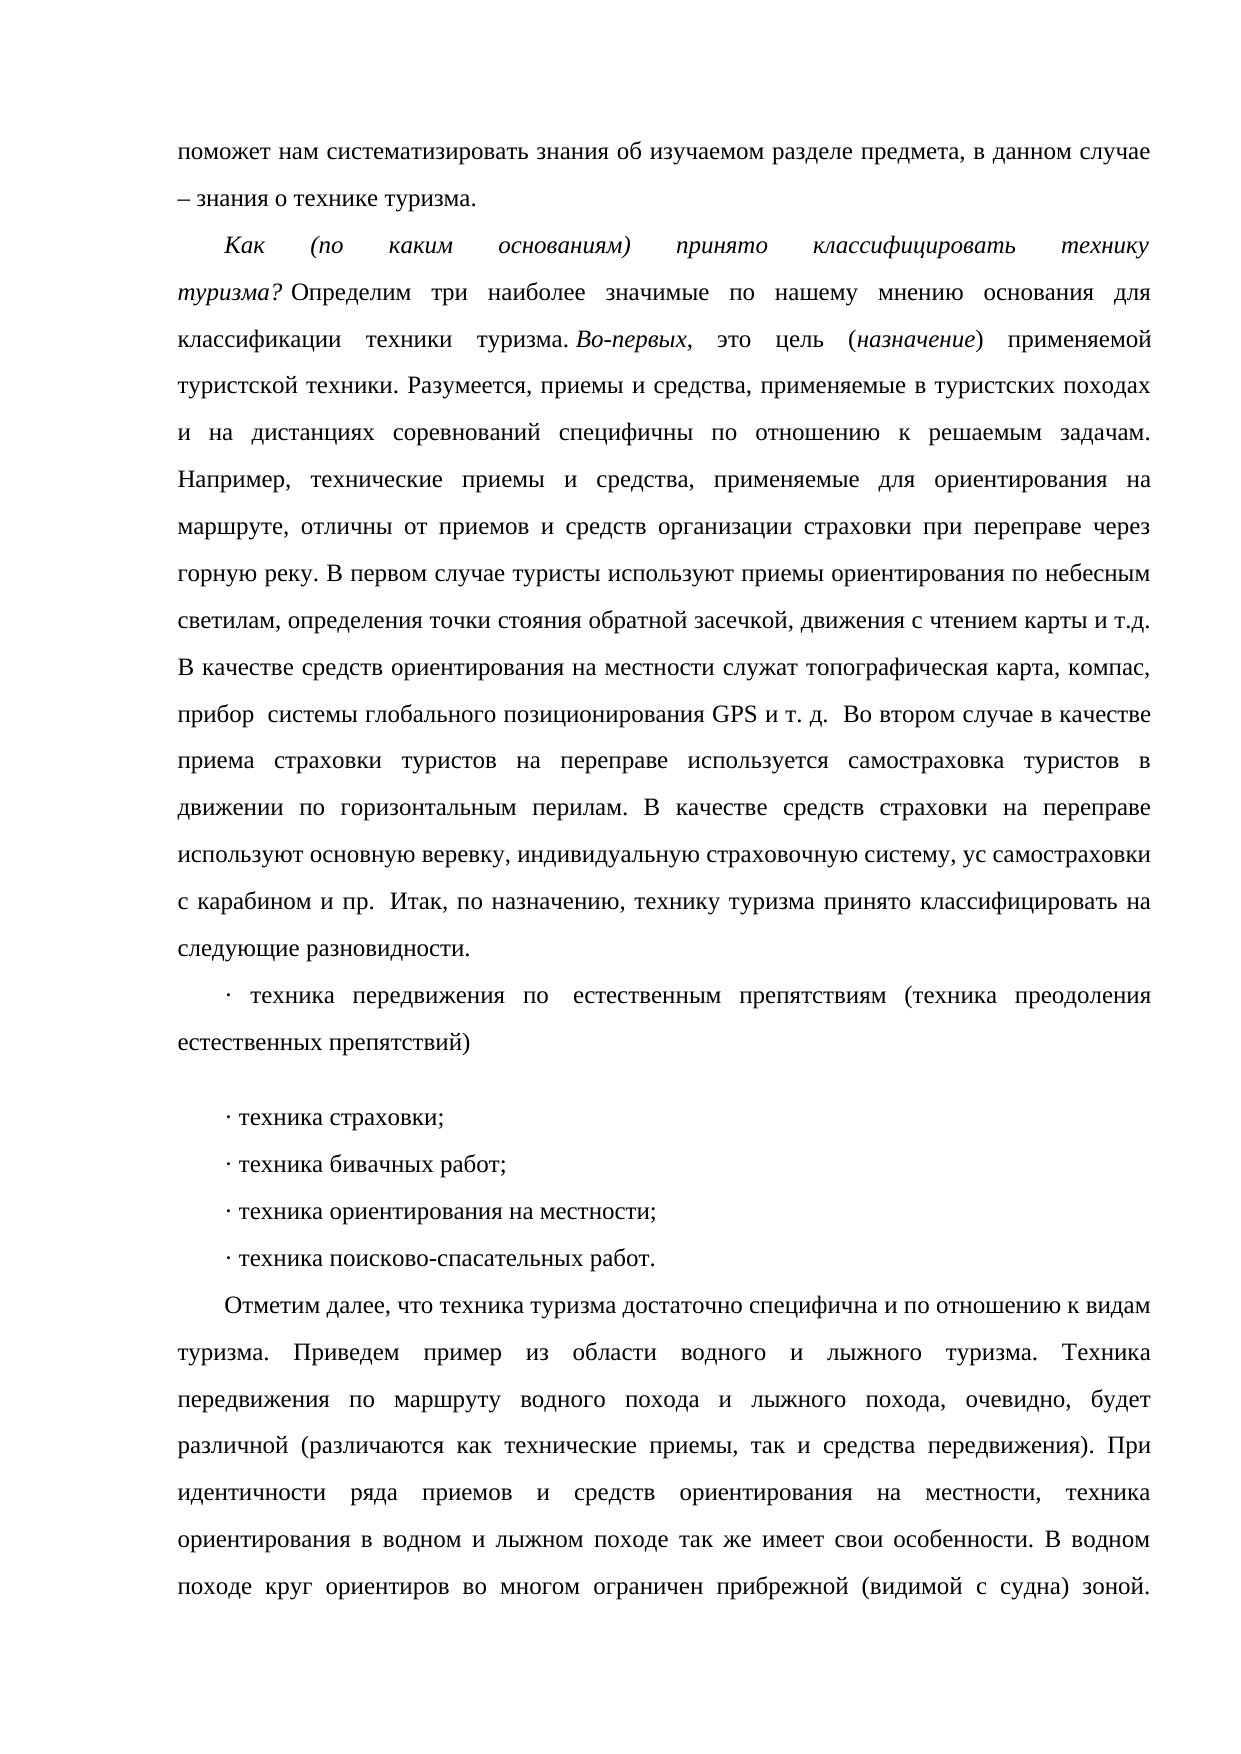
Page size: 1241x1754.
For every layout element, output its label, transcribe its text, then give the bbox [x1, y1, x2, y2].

text · техника ориентирования на местности; [177, 1178, 1152, 1225]
text · техника страховки; [177, 1084, 1152, 1131]
text · техника передвижения по естественным препятствиям (техника преодоления естественных препятствий) [177, 962, 1152, 1056]
text · техника поисково-спасательных работ. [177, 1225, 1152, 1272]
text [177, 1272, 1152, 1600]
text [177, 118, 1152, 212]
text Как (по каким основаниям) принято классифицировать технику туризма? Определим три наиболее значимые по нашему мнению основания для классификации техники туризма. Во-первых, это цель (назначение) применяемой туристской техники. Разумеется, приемы и средства, применяемые в туристских походах и на дистанциях соревнований специфичны по отношению к решаемым задачам. Например, технические приемы и средства, применяемые для ориентирования на маршруте, отличны от приемов и средств организации страховки при переправе через горную реку. В первом случае туристы используют приемы ориентирования по небесным светилам, определения точки стояния обратной засечкой, движения с чтением карты и т.д. В качестве средств ориентирования на местности служат топографическая карта, компас, прибор системы глобального позиционирования GPS и т. д. Во втором случае в качестве приема страховки туристов на переправе используется самостраховка туристов в движении по горизонтальным перилам. В качестве средств страховки на переправе используют основную веревку, индивидуальную страховочную систему, ус самостраховки с карабином и пр. Итак, по назначению, технику туризма принято классифицировать на следующие разновидности. [177, 212, 1152, 962]
text · техника бивачных работ; [177, 1131, 1152, 1178]
